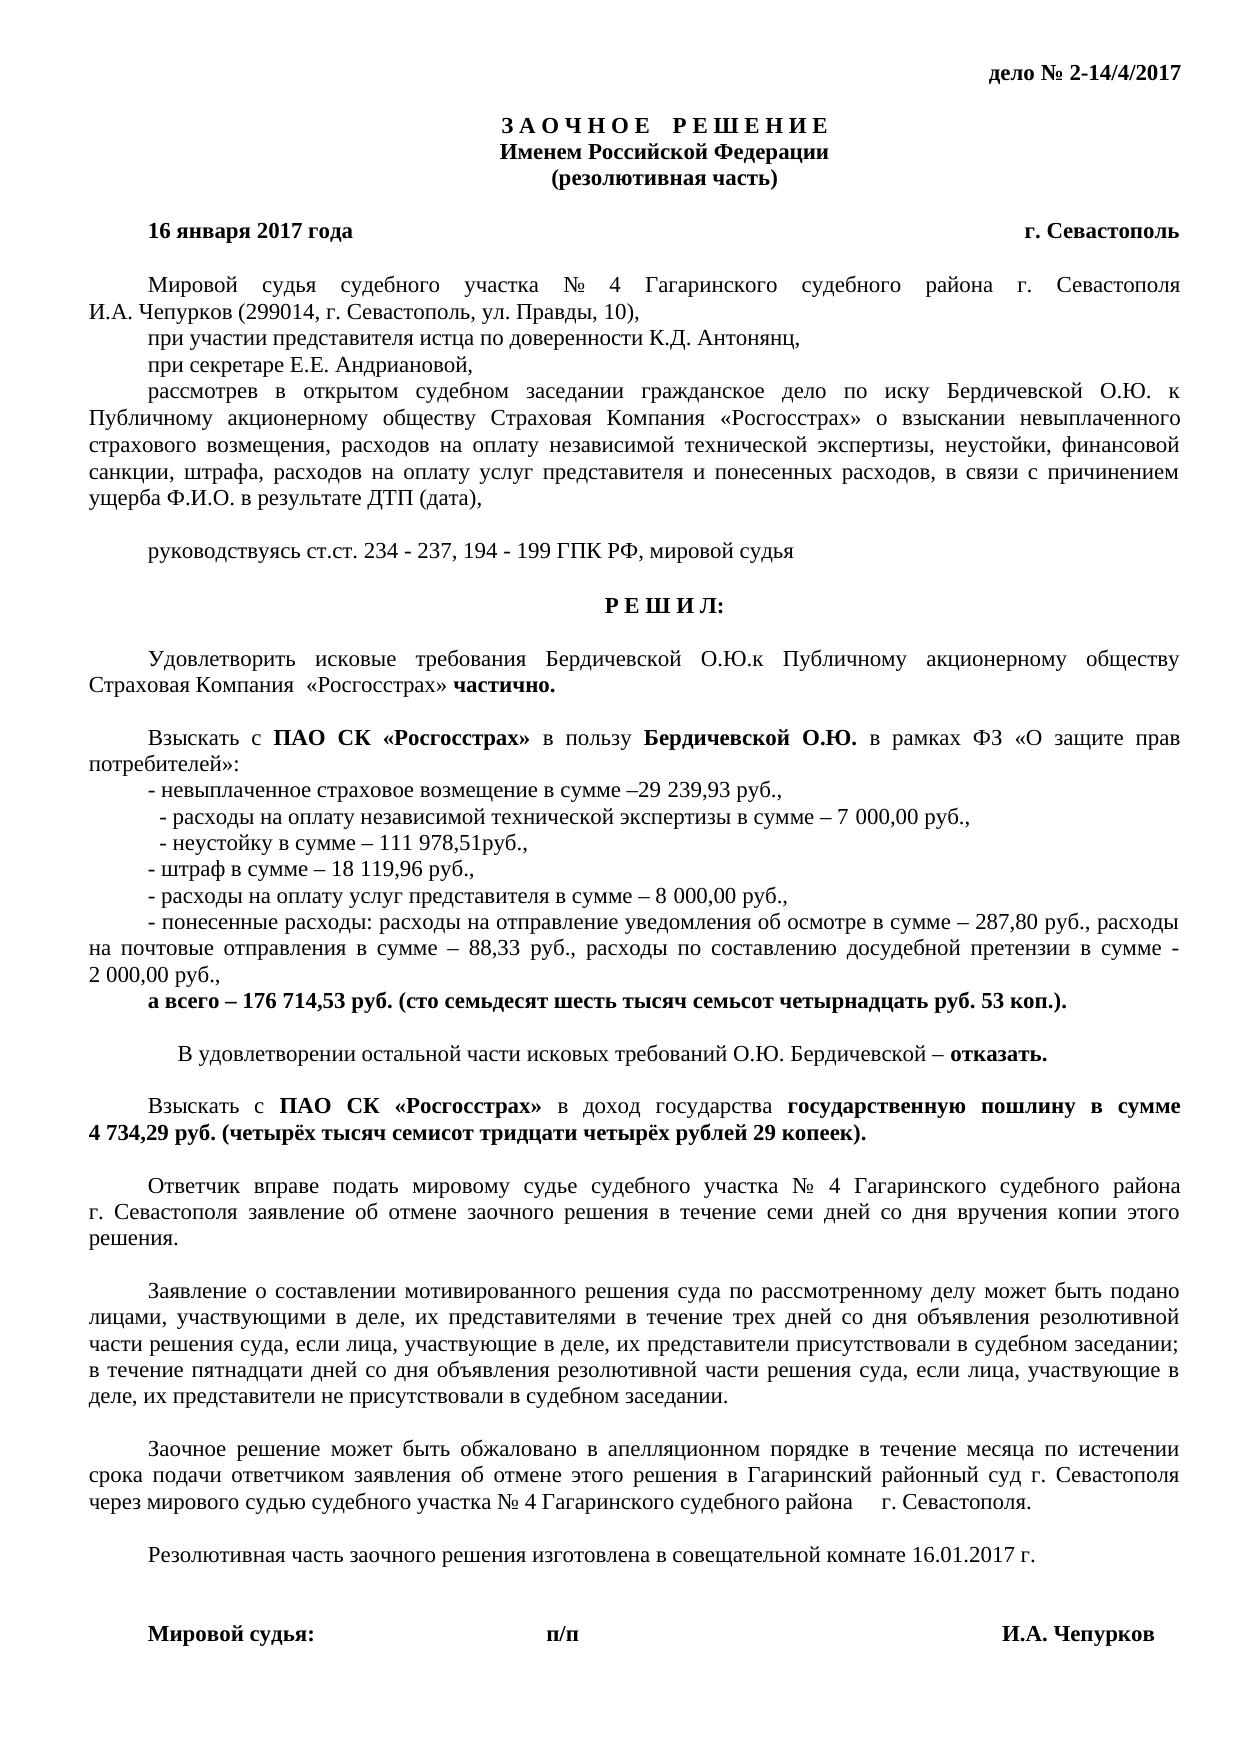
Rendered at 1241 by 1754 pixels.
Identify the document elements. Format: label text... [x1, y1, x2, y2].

text - невыплаченное страховое возмещение в сумме –29 239,93 руб., [88, 776, 1181, 803]
text В удовлетворении остальной части исковых требований О.Ю. Бердичевской – отказать. [88, 1040, 1181, 1066]
text а всего – 176 714,53 руб. (сто семьдесят шесть тысяч семьсот четырнадцать руб. 53 коп.). [88, 987, 1181, 1013]
text Заявление о составлении мотивированного решения суда по рассмотренному делу может быть подано лицами, участвующими в деле, их представителями в течение трех дней со дня объявления резолютивной части решения суда, если лица, участвующие в деле, их представители присутствовали в судебном заседании; в течение пятнадцати дней со дня объявления резолютивной части решения суда, если лица, участвующие в деле, их представители не присутствовали в судебном заседании. [88, 1277, 1181, 1409]
text Взыскать с ПАО СК «Росгосстрах» в доход государства государственную пошлину в сумме 4 734,29 руб. (четырёх тысяч семисот тридцати четырёх рублей 29 копеек). [88, 1093, 1181, 1145]
text руководствуясь ст.ст. 234 - 237, 194 - 199 ГПК РФ, мировой судья [88, 537, 1181, 563]
text при секретаре Е.Е. Андриановой, [88, 351, 1181, 377]
text 16 января 2017 года г. Севастополь [88, 217, 1181, 243]
text рассмотрев в открытом судебном заседании гражданское дело по иску Бердичевской О.Ю. к Публичному акционерному обществу Страховая Компания «Росгосстрах» о взыскании невыплаченного страхового возмещения, расходов на оплату независимой технической экспертизы, неустойки, финансовой санкции, штрафа, расходов на оплату услуг представителя и понесенных расходов, в связи с причинением ущерба Ф.И.О. в результате ДТП (дата), [88, 377, 1181, 510]
text Удовлетворить исковые требования Бердичевской О.Ю.к Публичному акционерному обществу Страховая Компания «Росгосстрах» частично. [88, 644, 1181, 697]
subtitle Именем Российской Федерации [88, 138, 1181, 164]
text Ответчик вправе подать мировому судье судебного участка № 4 Гагаринского судебного района г. Севастополя заявление об отмене заочного решения в течение семи дней со дня вручения копии этого решения. [88, 1172, 1181, 1251]
subtitle З А О Ч Н О Е Р Е Ш Е Н И Е [88, 112, 1181, 138]
text - понесенные расходы: расходы на отправление уведомления об осмотре в сумме – 287,80 руб., расходы на почтовые отправления в сумме – 88,33 руб., расходы по составлению досудебной претензии в сумме - 2 000,00 руб., [88, 908, 1181, 987]
text - расходы на оплату независимой технической экспертизы в сумме – 7 000,00 руб., [88, 803, 1181, 829]
text - расходы на оплату услуг представителя в сумме – 8 000,00 руб., [88, 882, 1181, 908]
text - штраф в сумме – 18 119,96 руб., [88, 855, 1181, 882]
text - неустойку в сумме – 111 978,51руб., [88, 829, 1181, 855]
text Мировой судья судебного участка № 4 Гагаринского судебного района г. Севастополя И.А. Чепурков (299014, г. Севастополь, ул. Правды, 10), [88, 272, 1181, 324]
text Заочное решение может быть обжаловано в апелляционном порядке в течение месяца по истечении срока подачи ответчиком заявления об отмене этого решения в Гагаринский районный суд г. Севастополя через мирового судью судебного участка № 4 Гагаринского судебного района г. Севастополя. [88, 1435, 1181, 1514]
text (резолютивная часть) [88, 164, 1181, 191]
text при участии представителя истца по доверенности К.Д. Антонянц, [88, 324, 1181, 351]
text Р Е Ш И Л: [88, 592, 1181, 618]
text Мировой судья: п/п И.А. Чепурков [88, 1620, 1181, 1646]
text дело № 2-14/4/2017 [88, 59, 1181, 85]
text Резолютивная часть заочного решения изготовлена в совещательной комнате 16.01.2017 г. [88, 1541, 1181, 1567]
text Взыскать с ПАО СК «Росгосстрах» в пользу Бердичевской О.Ю. в рамках ФЗ «О защите прав потребителей»: [88, 724, 1181, 776]
